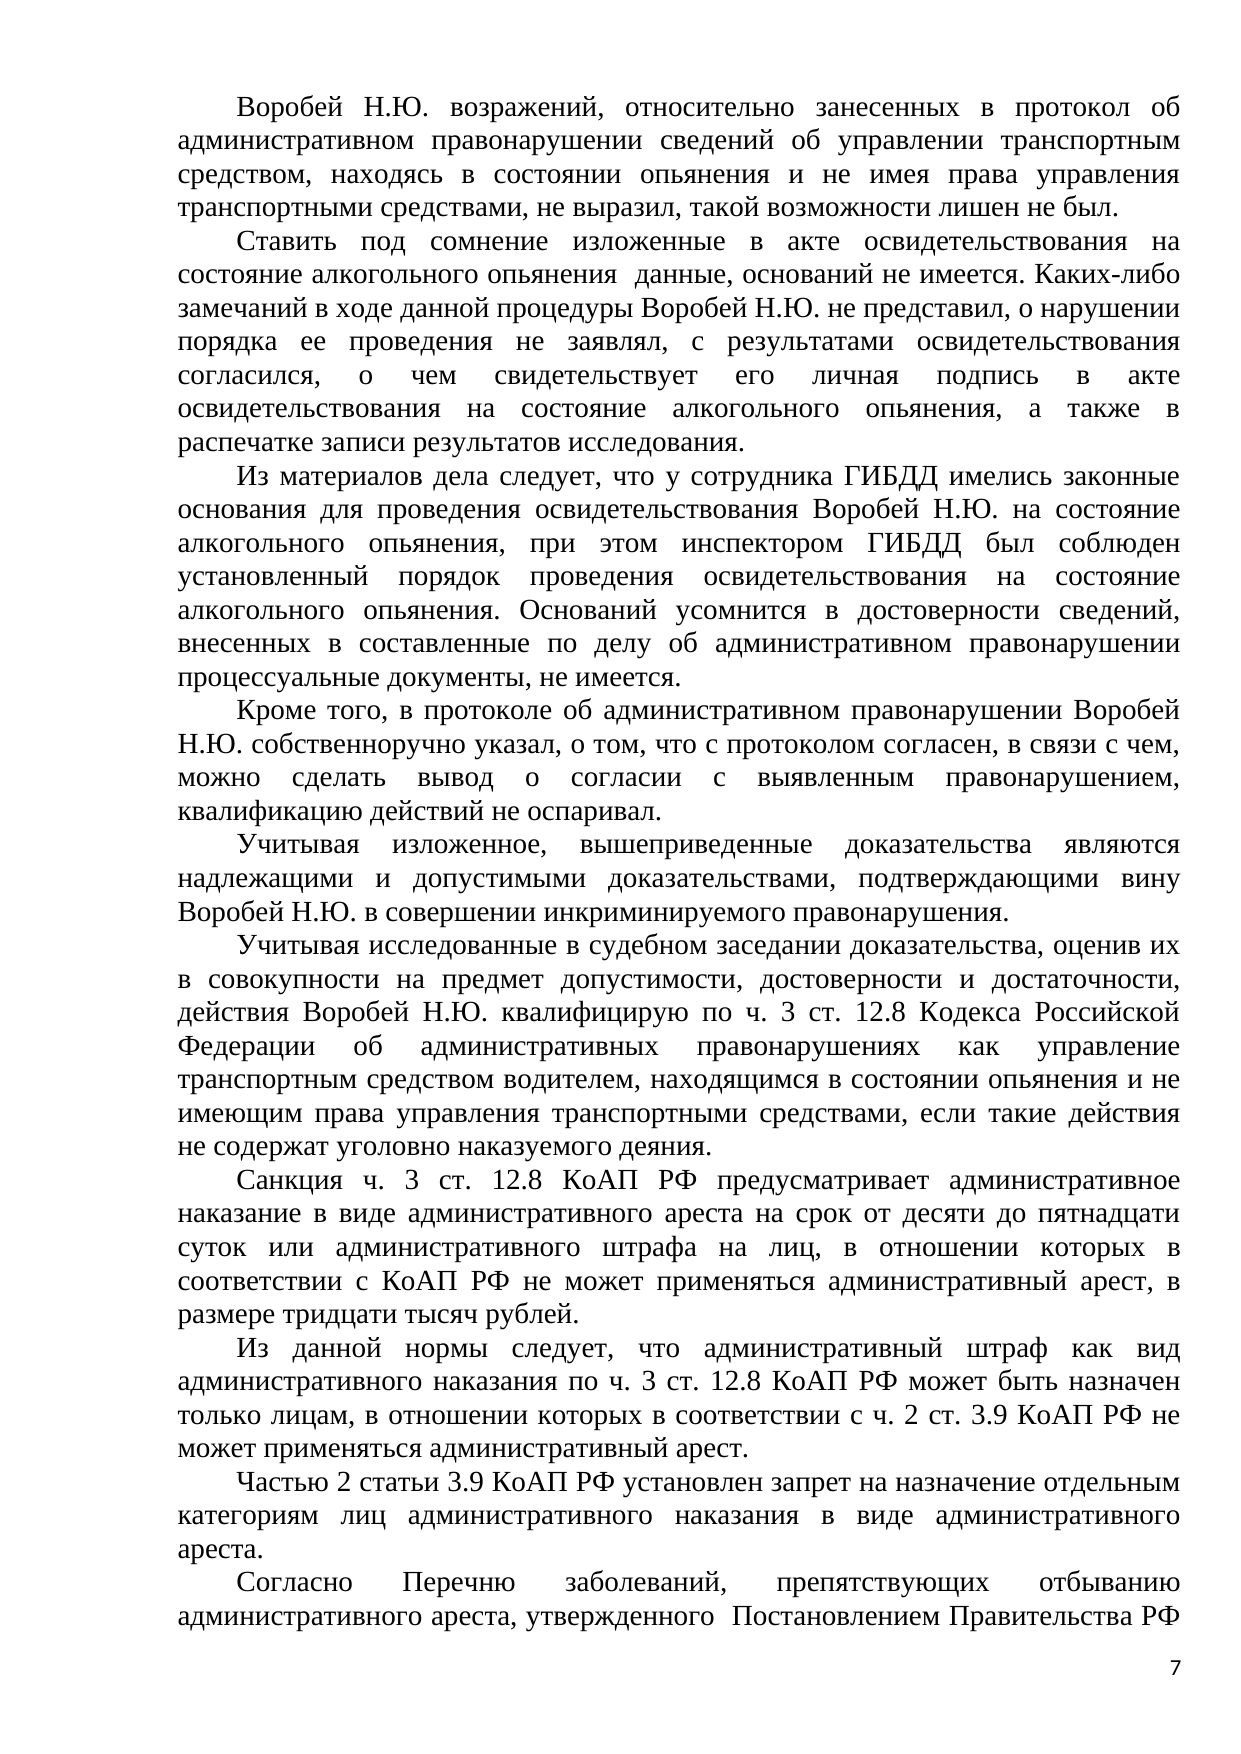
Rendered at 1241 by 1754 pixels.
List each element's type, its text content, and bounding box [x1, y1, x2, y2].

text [177, 1564, 1181, 1632]
text Кроме того, в протоколе об административном правонарушении Воробей Н.Ю. собственноручно указал, о том, что с протоколом согласен, в связи с чем, можно сделать вывод о согласии с выявленным правонарушением, квалификацию действий не оспаривал. [177, 692, 1181, 827]
text Ставить под сомнение изложенные в акте освидетельствования на состояние алкогольного опьянения данные, оснований не имеется. Каких-либо замечаний в ходе данной процедуры Воробей Н.Ю. не представил, о нарушении порядка ее проведения не заявлял, с результатами освидетельствования согласился, о чем свидетельствует его личная подпись в акте освидетельствования на состояние алкогольного опьянения, а также в распечатке записи результатов исследования. [177, 223, 1181, 458]
text Учитывая изложенное, вышеприведенные доказательства являются надлежащими и допустимыми доказательствами, подтверждающими вину Воробей Н.Ю. в совершении инкриминируемого правонарушения. [177, 827, 1181, 927]
text Санкция ч. 3 ст. 12.8 КоАП РФ предусматривает административное наказание в виде административного ареста на срок от десяти до пятнадцати суток или административного штрафа на лиц, в отношении которых в соответствии с КоАП РФ не может применяться административный арест, в размере тридцати тысяч рублей. [177, 1162, 1181, 1330]
text Частью 2 статьи 3.9 КоАП РФ установлен запрет на назначение отдельным категориям лиц административного наказания в виде административного ареста. [177, 1464, 1181, 1564]
text Из данной нормы следует, что административный штраф как вид административного наказания по ч. 3 ст. 12.8 КоАП РФ может быть назначен только лицам, в отношении которых в соответствии с ч. 2 ст. 3.9 КоАП РФ не может применяться административный арест. [177, 1330, 1181, 1464]
text Учитывая исследованные в судебном заседании доказательства, оценив их в совокупности на предмет допустимости, достоверности и достаточности, действия Воробей Н.Ю. квалифицирую по ч. 3 ст. 12.8 Кодекса Российской Федерации об административных правонарушениях как управление транспортным средством водителем, находящимся в состоянии опьянения и не имеющим права управления транспортными средствами, если такие действия не содержат уголовно наказуемого деяния. [177, 927, 1181, 1162]
text Воробей Н.Ю. возражений, относительно занесенных в протокол об административном правонарушении сведений об управлении транспортным средством, находясь в состоянии опьянения и не имея права управления транспортными средствами, не выразил, такой возможности лишен не был. [177, 89, 1181, 223]
text Из материалов дела следует, что у сотрудника ГИБДД имелись законные основания для проведения освидетельствования Воробей Н.Ю. на состояние алкогольного опьянения, при этом инспектором ГИБДД был соблюден установленный порядок проведения освидетельствования на состояние алкогольного опьянения. Оснований усомнится в достоверности сведений, внесенных в составленные по делу об административном правонарушении процессуальные документы, не имеется. [177, 458, 1181, 692]
